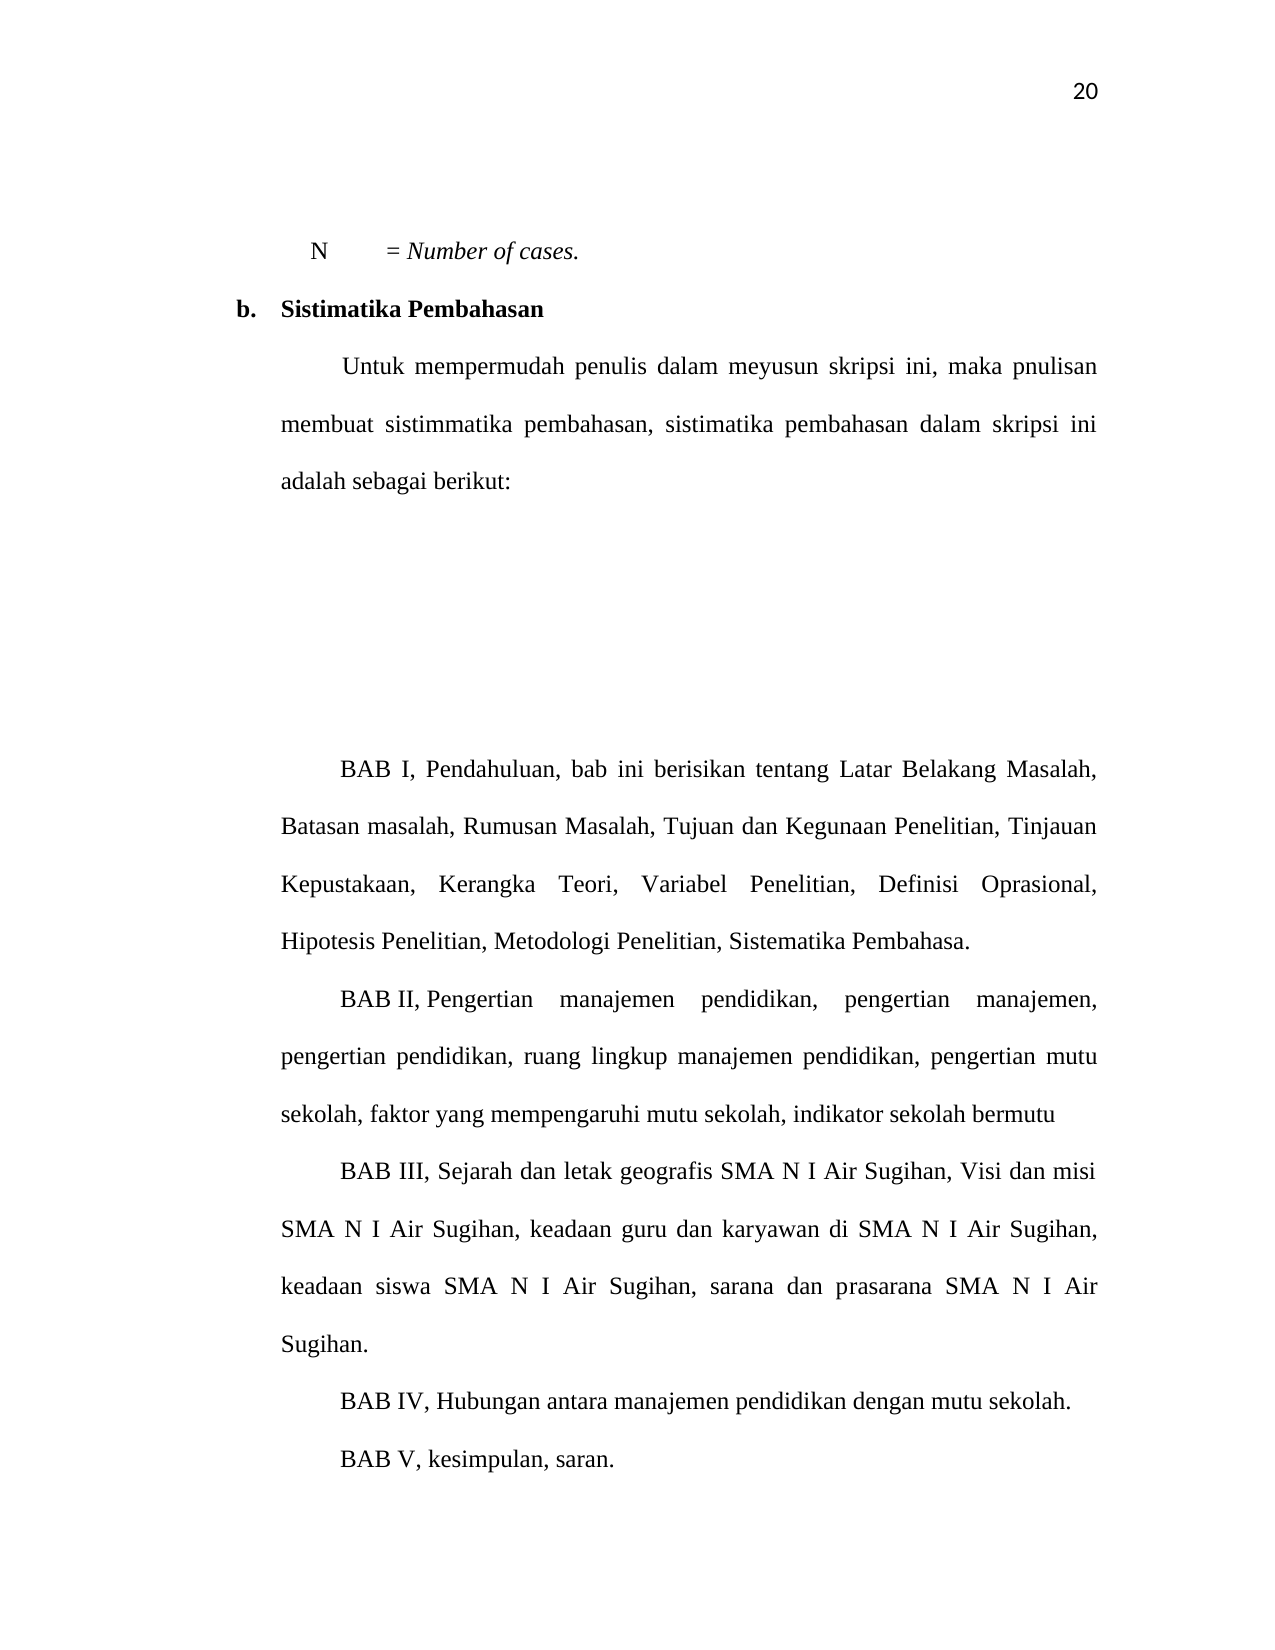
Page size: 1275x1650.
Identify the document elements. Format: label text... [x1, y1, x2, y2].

text BAB I, Pendahuluan, bab ini berisikan tentang Latar Belakang Masalah, Batasan masalah, Rumusan Masalah, Tujuan dan Kegunaan Penelitian, Tinjauan Kepustakaan, Kerangka Teori, Variabel Penelitian, Definisi Oprasional, Hipotesis Penelitian, Metodologi Penelitian, Sistematika Pembahasa. [281, 754, 1098, 955]
text BAB IV, Hubungan antara manajemen pendidikan dengan mutu sekolah. [340, 1386, 1098, 1415]
text BAB II, Pengertian manajemen pendidikan, pengertian manajemen, pengertian pendidikan, ruang lingkup manajemen pendidikan, pengertian mutu sekolah, faktor yang mempengaruhi mutu sekolah, indikator sekolah bermutu [281, 984, 1098, 1127]
list Sistimatika Pembahasan [236, 294, 1098, 322]
list Untuk mempermudah penulis dalam meyusun skripsi ini, maka pnulisan membuat sistimmatika pembahasan, sistimatika pembahasan dalam skripsi ini adalah sebagai berikut: [281, 351, 1098, 495]
text BAB III, Sejarah dan letak geografis SMA N I Air Sugihan, Visi dan misi SMA N I Air Sugihan, keadaan guru dan karyawan di SMA N I Air Sugihan, keadaan siswa SMA N I Air Sugihan, sarana dan prasarana SMA N I Air Sugihan. [281, 1156, 1098, 1357]
list N = Number of cases. [310, 236, 1098, 265]
text BAB V, kesimpulan, saran. [340, 1444, 1098, 1472]
